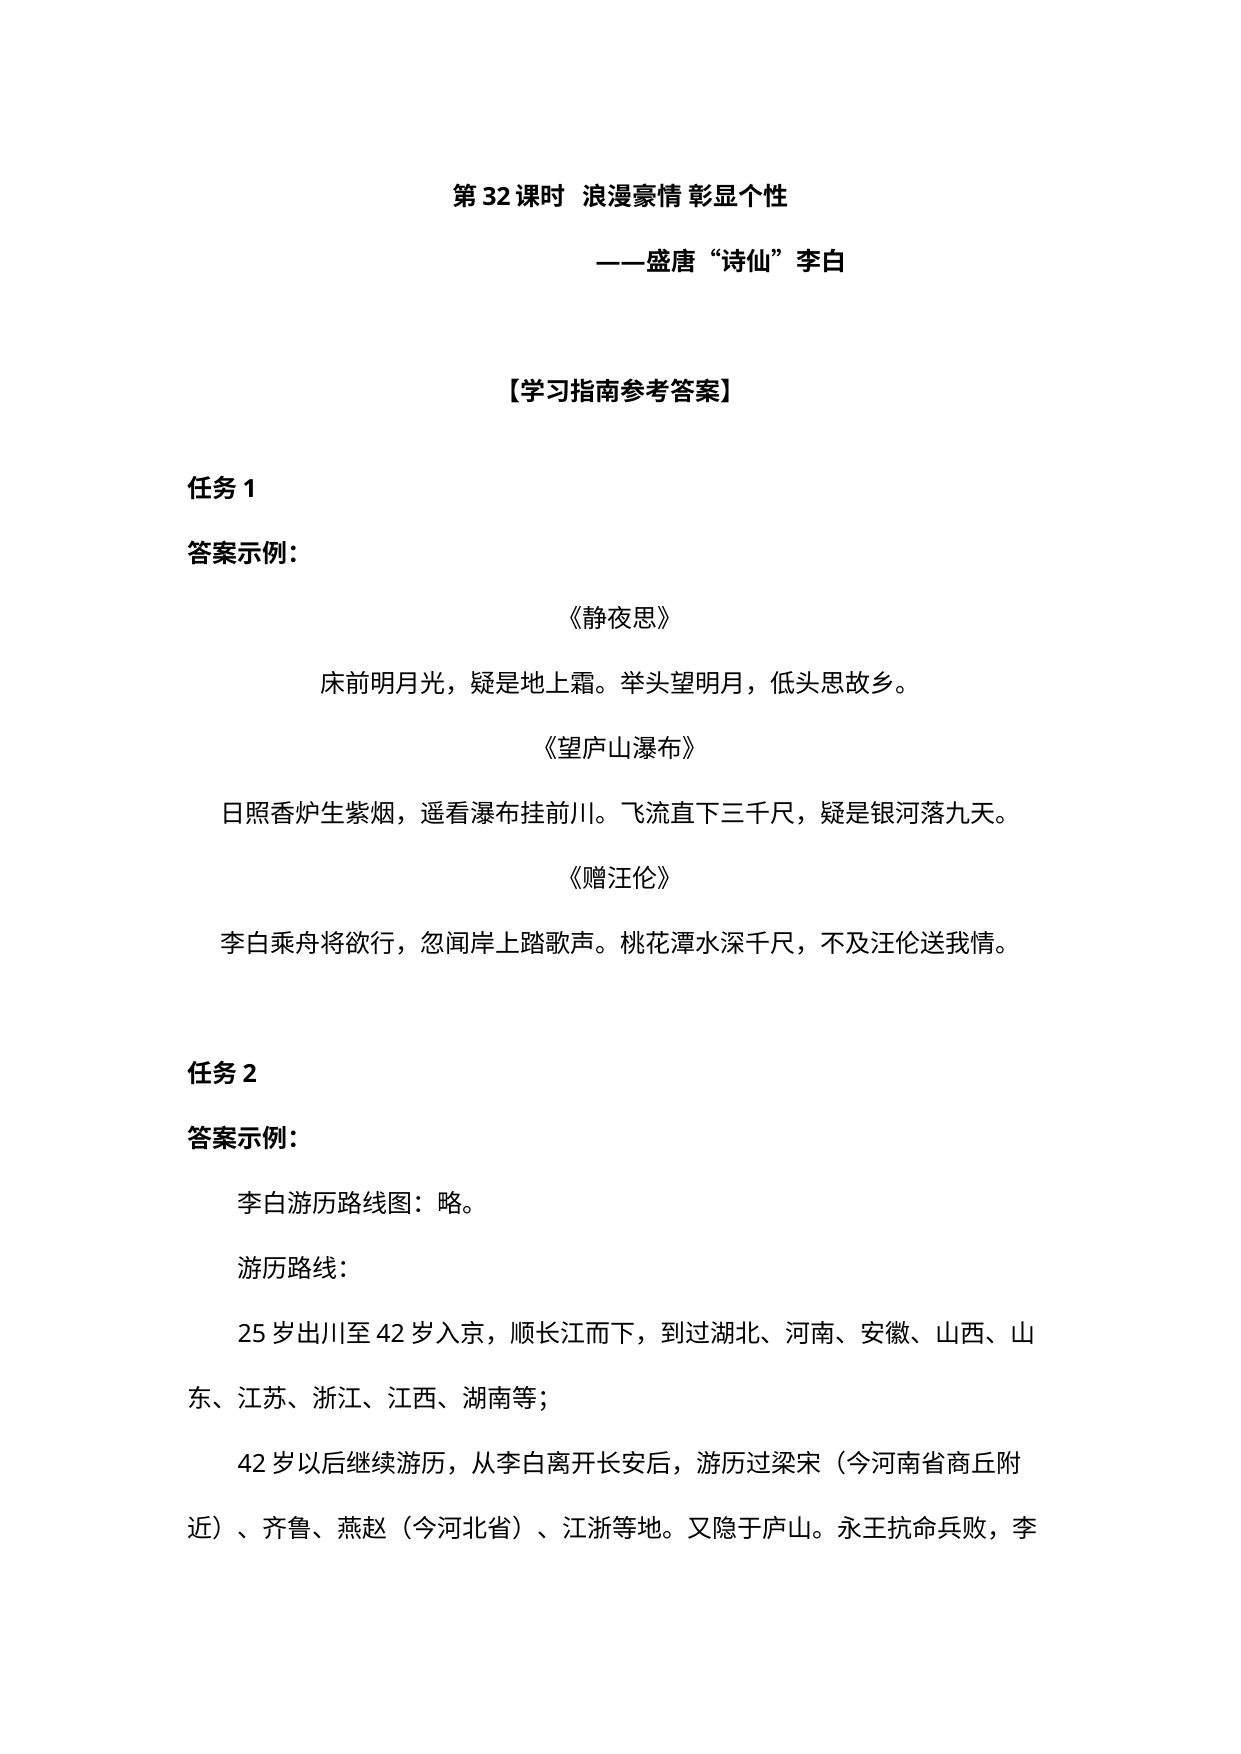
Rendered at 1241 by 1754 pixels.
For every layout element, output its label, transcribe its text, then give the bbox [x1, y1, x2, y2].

text 李白乘舟将欲行，忽闻岸上踏歌声。桃花潭水深千尺，不及汪伦送我情。 [187, 909, 1053, 974]
text 【学习指南参考答案】 [187, 357, 1053, 422]
text 答案示例： [187, 1104, 1053, 1169]
text 任务1 [187, 454, 1053, 519]
text 答案示例： [187, 519, 1053, 584]
text 第32课时 浪漫豪情 彰显个性 [187, 162, 1053, 227]
text 游历路线： [187, 1234, 1053, 1299]
text 日照香炉生紫烟，遥看瀑布挂前川。飞流直下三千尺，疑是银河落九天。 [187, 779, 1053, 844]
text 李白游历路线图：略。 [187, 1169, 1053, 1234]
text 《赠汪伦》 [187, 844, 1053, 909]
text 《望庐山瀑布》 [187, 714, 1053, 779]
text 25岁出川至42岁入京，顺长江而下，到过湖北、河南、安徽、山西、山东、江苏、浙江、江西、湖南等； [187, 1299, 1053, 1429]
text 床前明月光，疑是地上霜。举头望明月，低头思故乡。 [187, 649, 1053, 714]
text 《静夜思》 [187, 584, 1053, 649]
text ——盛唐“诗仙”李白 [187, 227, 1053, 292]
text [187, 1429, 1053, 1559]
text 任务2 [187, 1039, 1053, 1104]
